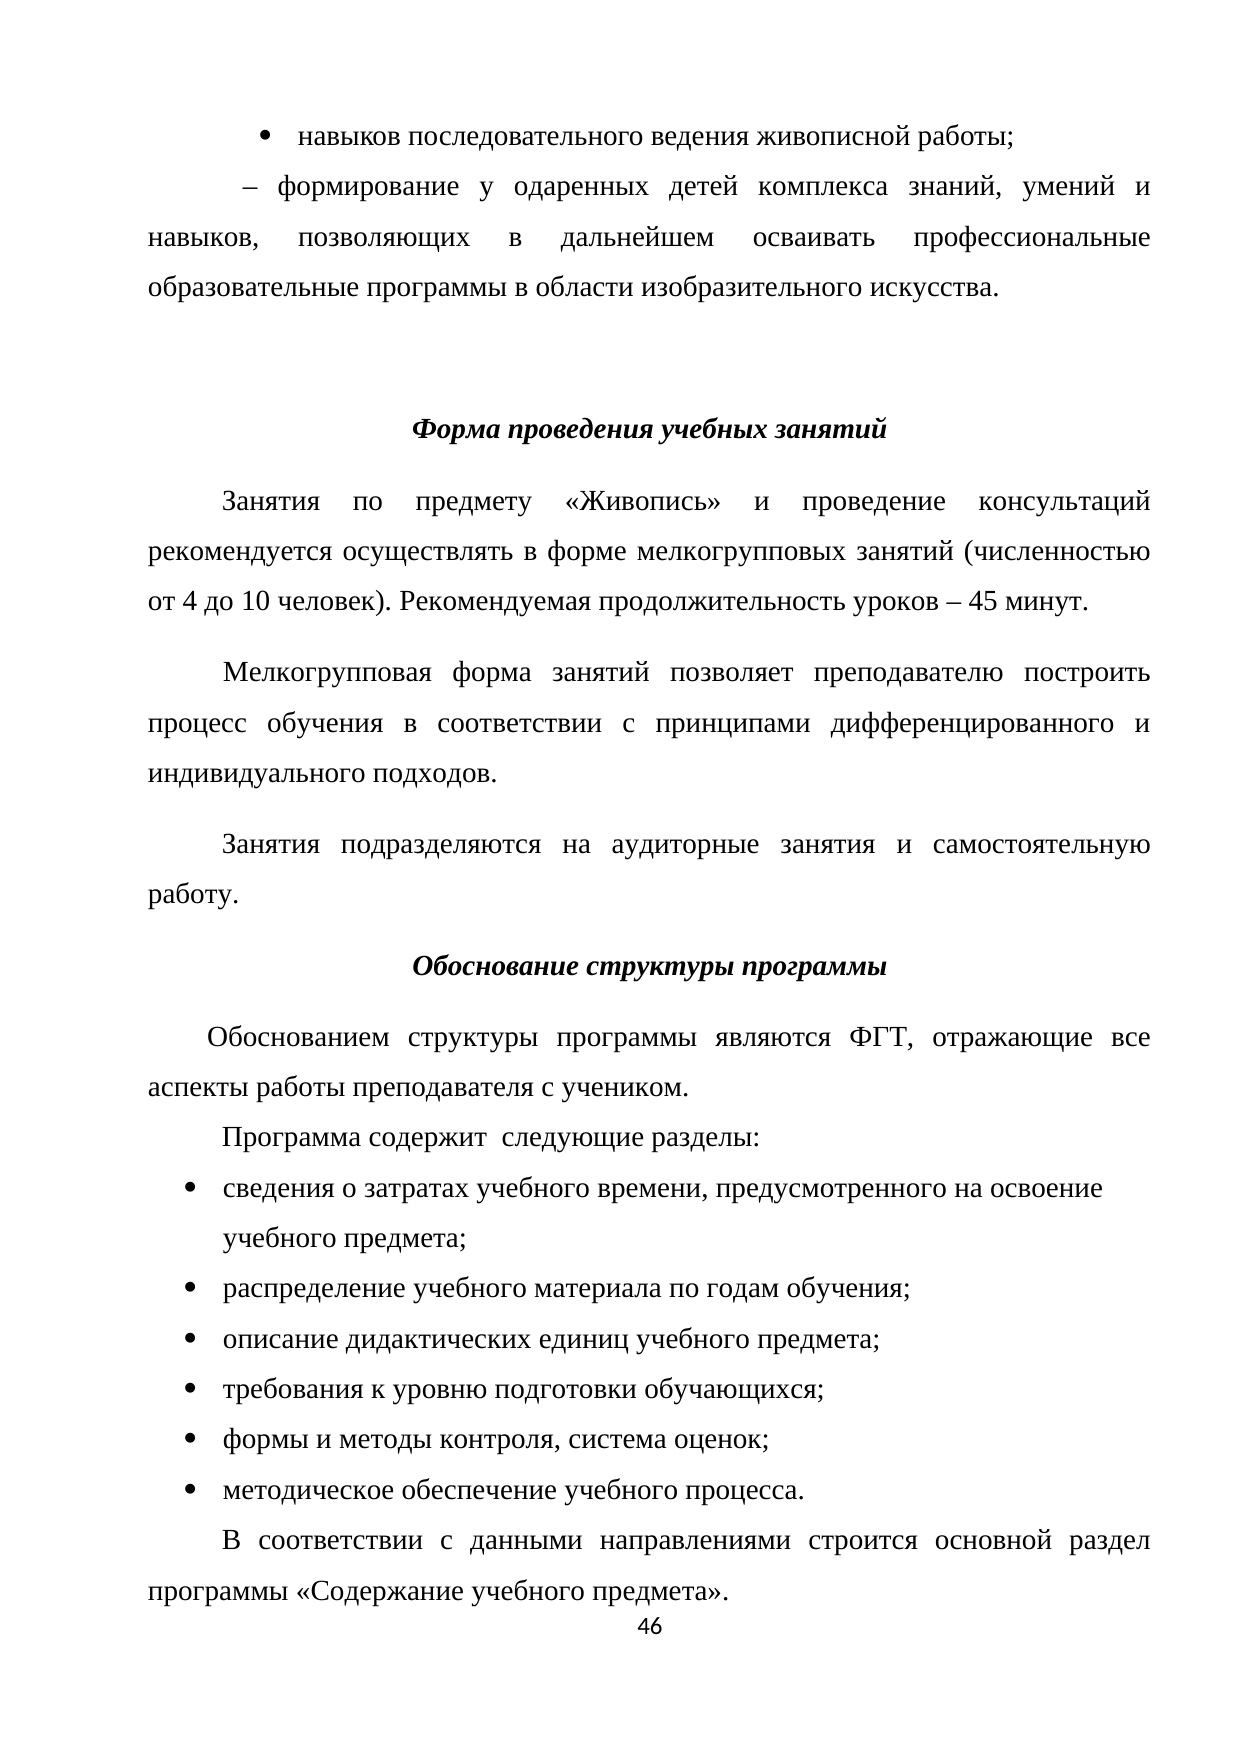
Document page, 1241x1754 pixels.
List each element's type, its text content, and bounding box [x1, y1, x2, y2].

text Мелкогрупповая форма занятий позволяет преподавателю построить процесс обучения в соответствии с принципами дифференцированного и индивидуального подходов. [148, 654, 1152, 788]
list формы и методы контроля, система оценок; [185, 1422, 1152, 1455]
list сведения о затратах учебного времени, предусмотренного на освоение [185, 1170, 1152, 1203]
list описание дидактических единиц учебного предмета; [185, 1321, 1152, 1354]
text Обоснованием структуры программы являются ФГТ, отражающие все аспекты работы преподавателя с учеником. [148, 1019, 1152, 1103]
list навыков последовательного ведения живописной работы; [260, 118, 1152, 152]
text В соответствии с данными направлениями строится основной раздел программы «Содержание учебного предмета». [148, 1522, 1152, 1606]
list распределение учебного материала по годам обучения; [185, 1270, 1152, 1304]
text Обоснование структуры программы [148, 948, 1152, 981]
list методическое обеспечение учебного процесса. [185, 1472, 1152, 1506]
text Форма проведения учебных занятий [148, 411, 1152, 445]
text – формирование у одаренных детей комплекса знаний, умений и навыков, позволяющих в дальнейшем осваивать профессиональные образовательные программы в области изобразительного искусства. [148, 168, 1152, 303]
text Программа содержит следующие разделы: [148, 1119, 1152, 1153]
text Занятия подразделяются на аудиторные занятия и самостоятельную работу. [148, 826, 1152, 910]
text Занятия по предмету «Живопись» и проведение консультаций рекомендуется осуществлять в форме мелкогрупповых занятий (численностью от 4 до 10 человек). Рекомендуемая продолжительность уроков – 45 минут. [148, 483, 1152, 617]
list учебного предмета; [223, 1220, 1152, 1254]
list требования к уровню подготовки обучающихся; [185, 1371, 1152, 1405]
